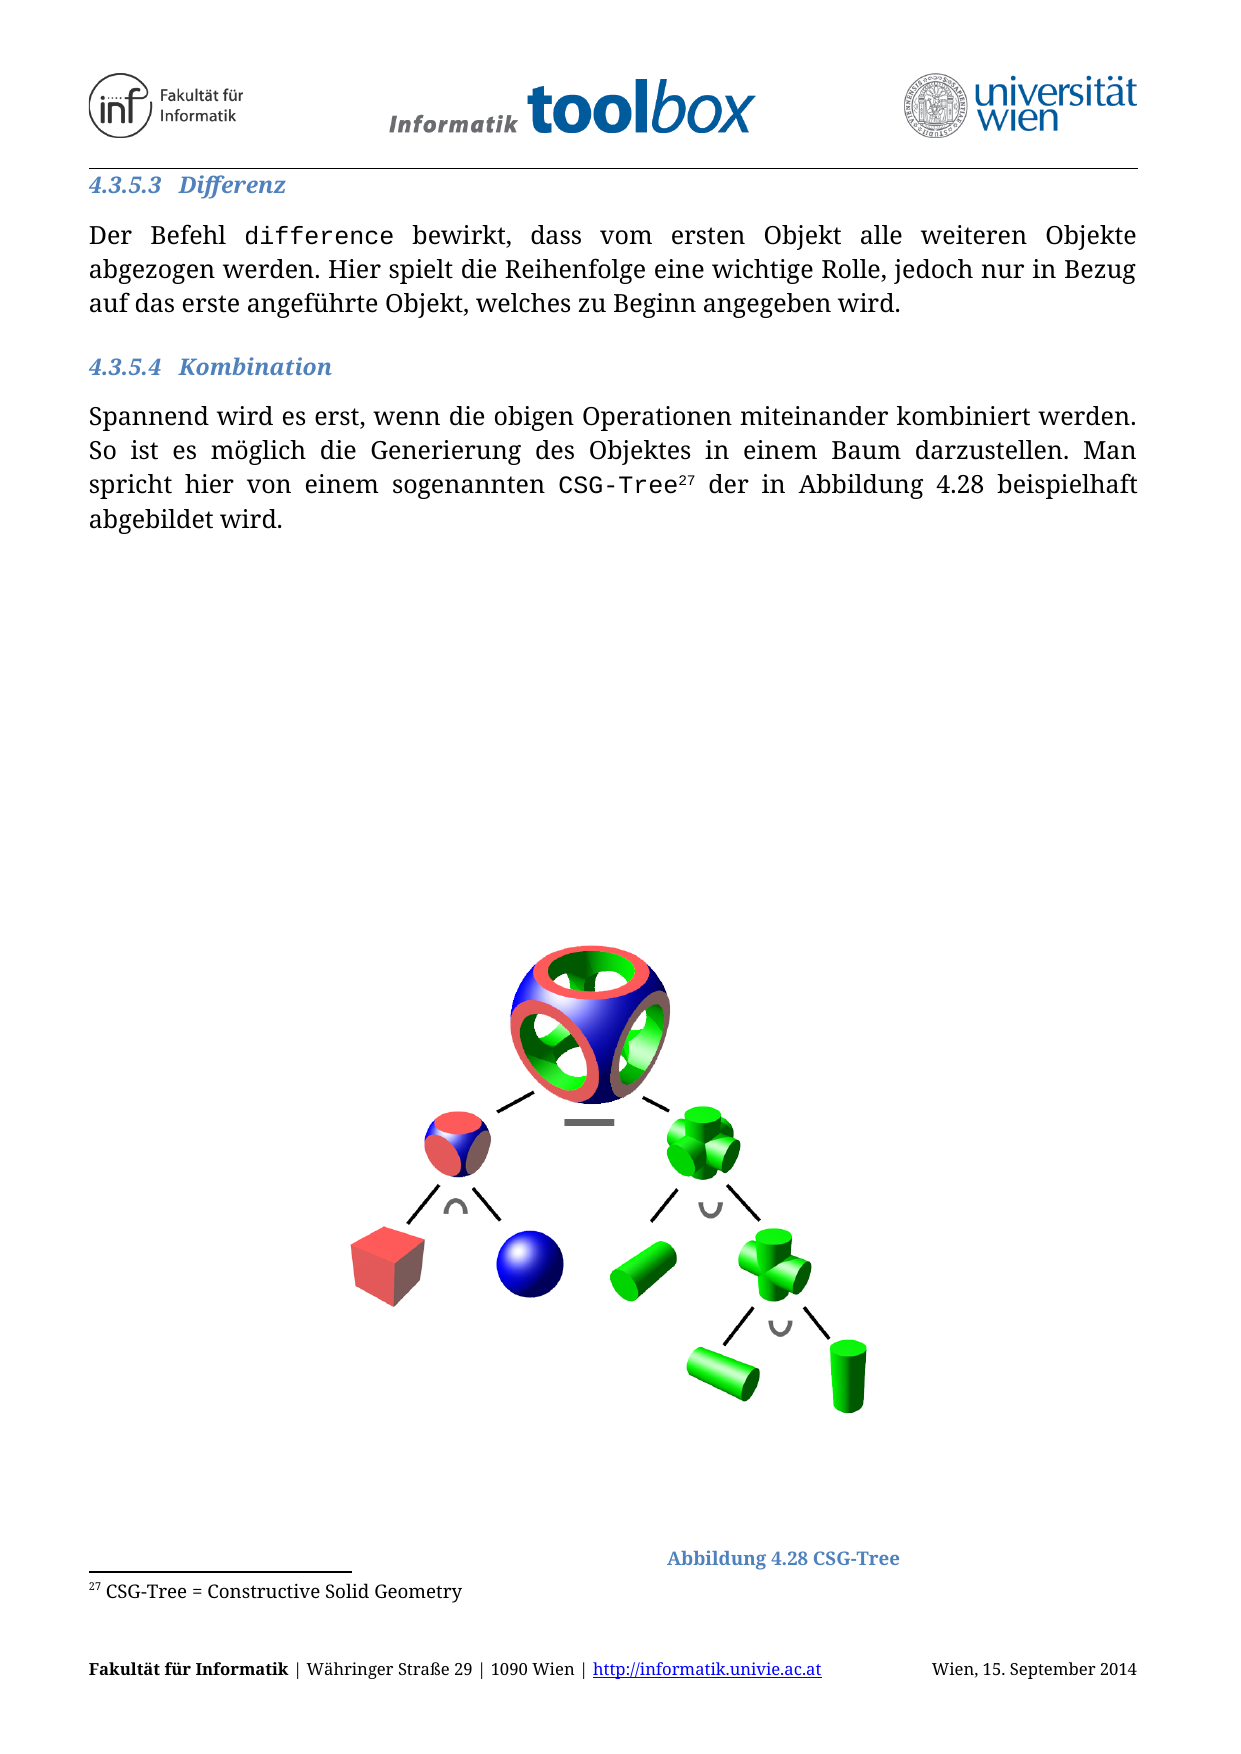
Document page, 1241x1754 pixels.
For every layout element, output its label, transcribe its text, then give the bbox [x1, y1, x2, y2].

picture [88, 73, 1137, 138]
subtitle Differenz [89, 169, 1138, 201]
text Der Befehl difference bewirkt, dass vom ersten Objekt alle weiteren Objekte abgezogen werden. Hier spielt die Reihenfolge eine wichtige Rolle, jedoch nur in Bezug auf das erste angeführte Objekt, welches zu Beginn angegeben wird. [89, 217, 1138, 320]
subtitle Kombination [89, 351, 1138, 382]
picture [332, 931, 895, 1430]
